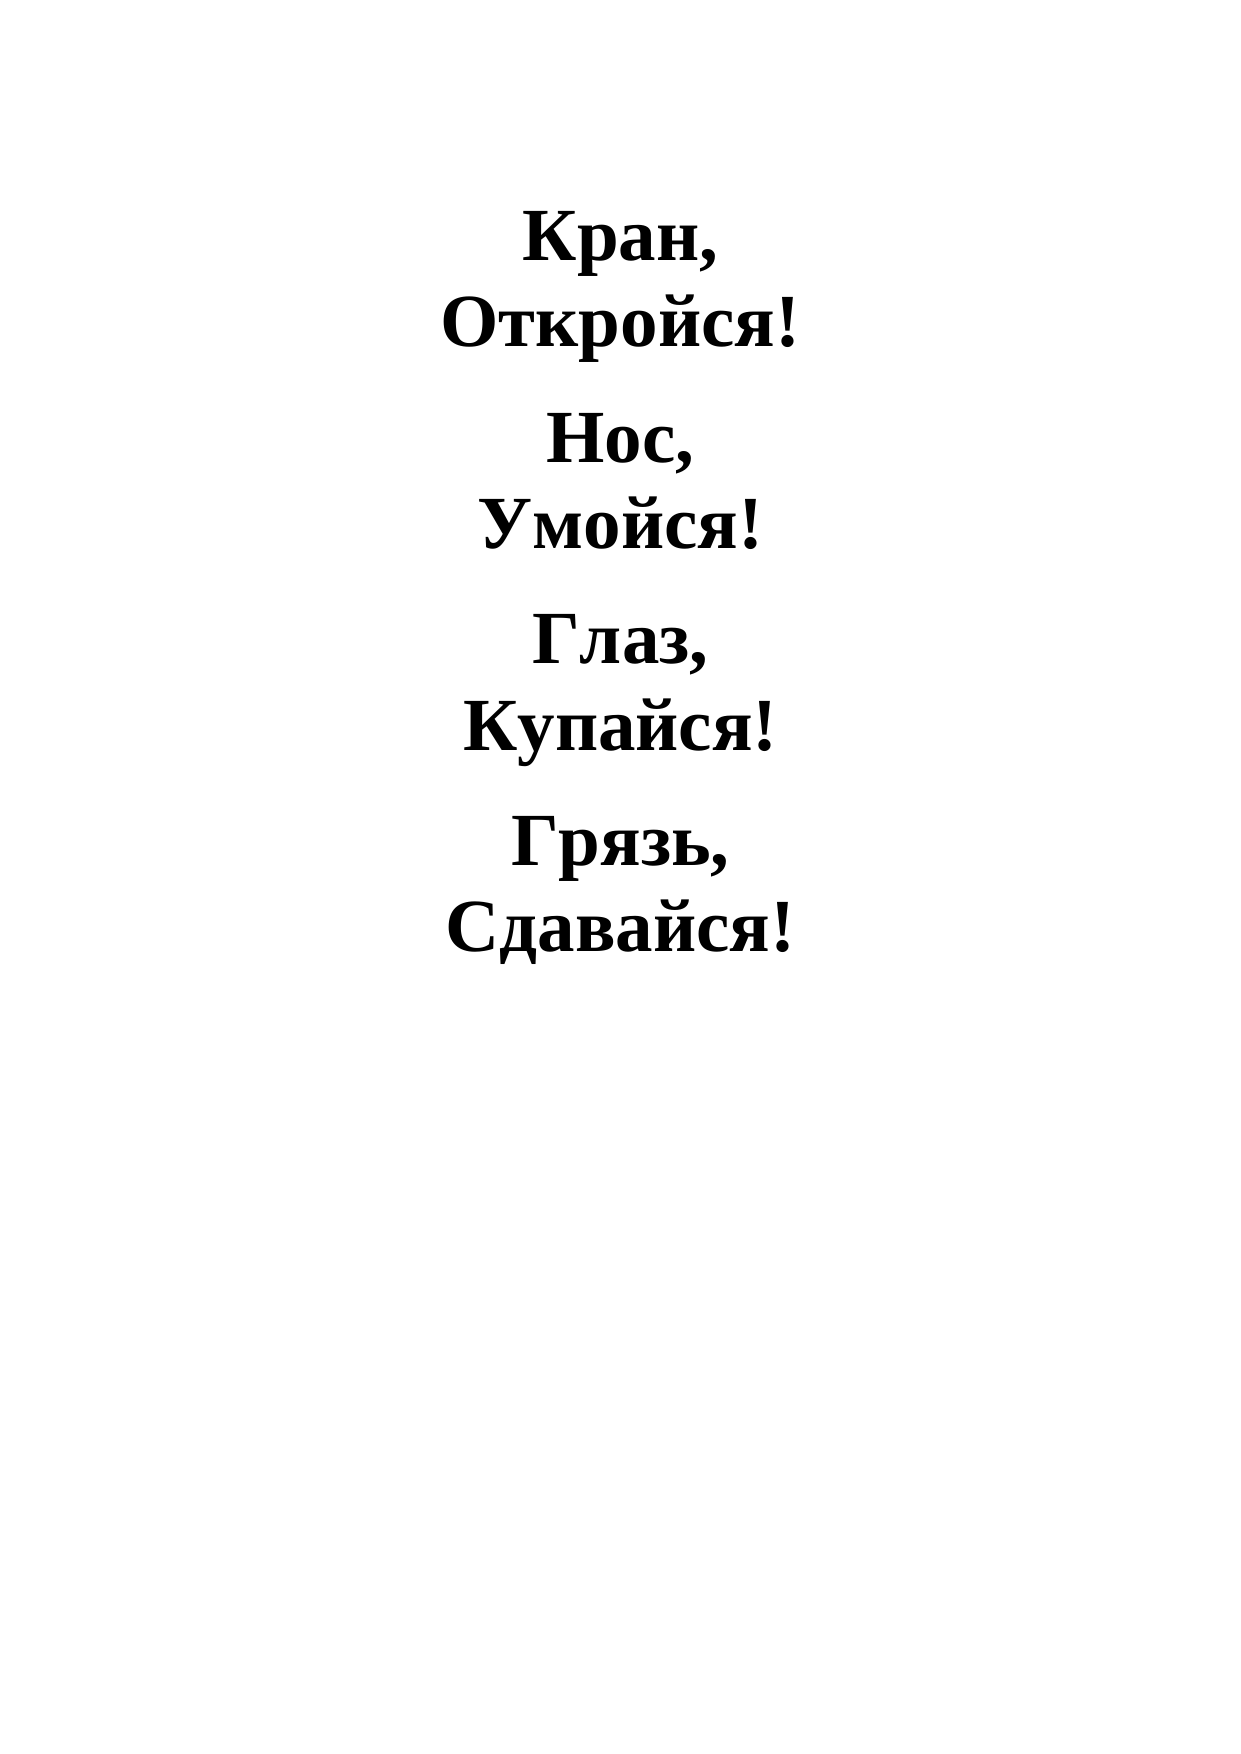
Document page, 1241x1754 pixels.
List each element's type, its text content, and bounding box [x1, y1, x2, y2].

text Кран, Откройся! [75, 190, 1165, 363]
text Глаз, Купайся! [75, 594, 1165, 766]
text Грязь, Сдавайся! [75, 795, 1165, 968]
text Нос, Умойся! [75, 392, 1165, 564]
